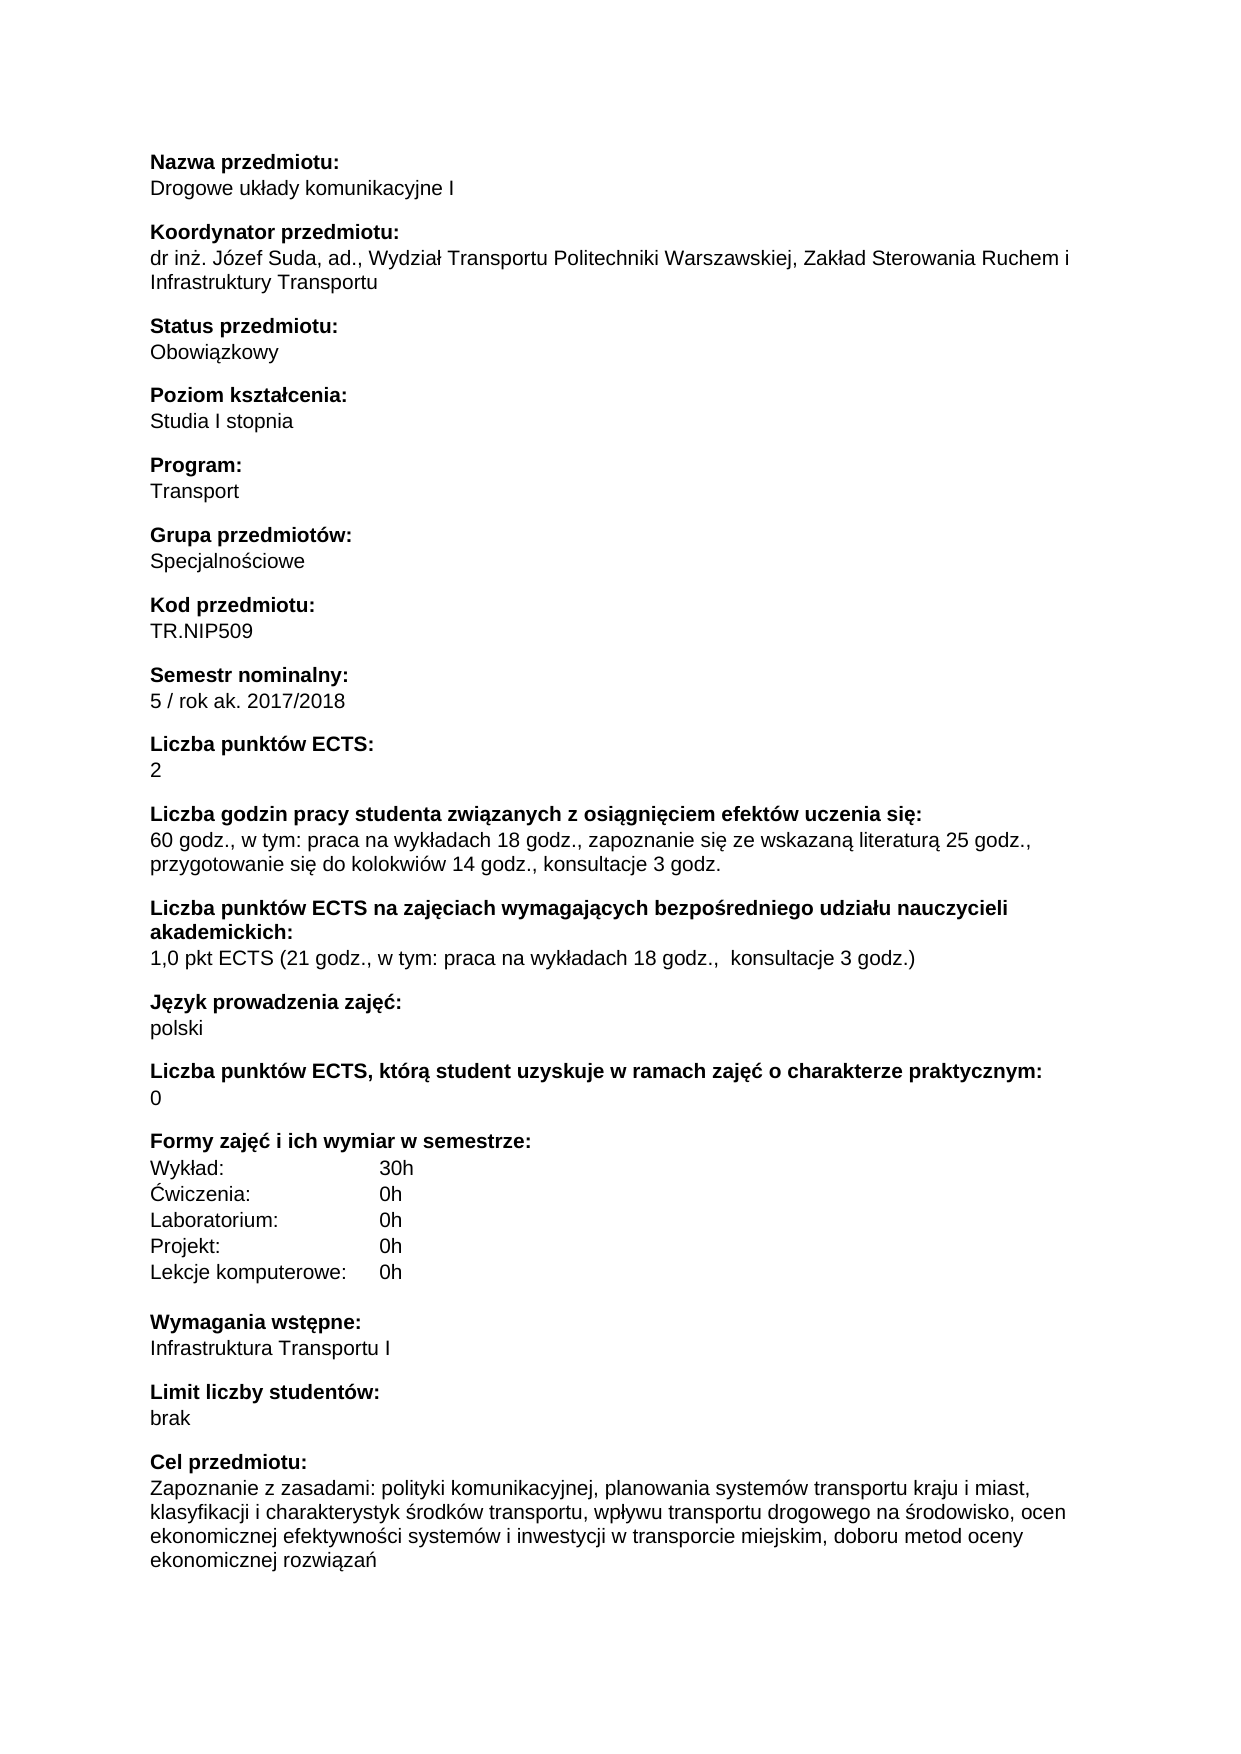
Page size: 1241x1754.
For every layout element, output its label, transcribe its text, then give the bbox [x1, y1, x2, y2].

text Kod przedmiotu: [150, 593, 1090, 617]
text Obowiązkowy [150, 339, 1090, 363]
table_cell Lekcje komputerowe: [140, 1260, 367, 1284]
table_cell 0h [369, 1232, 597, 1258]
text 60 godz., w tym: praca na wykładach 18 godz., zapoznanie się ze wskazaną literaturą 25 godz., przygotowanie się do kolokwiów 14 godz., konsultacje 3 godz. [150, 828, 1090, 876]
table_cell 0h [369, 1180, 597, 1206]
text Status przedmiotu: [150, 313, 1090, 337]
text Liczba punktów ECTS: [150, 732, 1090, 756]
text Specjalnościowe [150, 549, 1090, 573]
text Zapoznanie z zasadami: polityki komunikacyjnej, planowania systemów transportu kraju i miast, klasyfikacji i charakterystyk środków transportu, wpływu transportu drogowego na środowisko, ocen ekonomicznej efektywności systemów i inwestycji w transporcie miejskim, doboru metod oceny ekonomicznej rozwiązań [150, 1476, 1090, 1571]
text TR.NIP509 [150, 619, 1090, 643]
text Studia I stopnia [150, 409, 1090, 433]
table_cell 0h [369, 1258, 597, 1284]
text brak [150, 1406, 1090, 1430]
text 0 [150, 1085, 1090, 1109]
text Wymagania wstępne: [150, 1310, 1090, 1334]
text dr inż. Józef Suda, ad., Wydział Transportu Politechniki Warszawskiej, Zakład Sterowania Ruchem i Infrastruktury Transportu [150, 246, 1090, 294]
text Język prowadzenia zajęć: [150, 989, 1090, 1013]
text Limit liczby studentów: [150, 1380, 1090, 1404]
text Drogowe układy komunikacyjne I [150, 176, 1090, 200]
text 1,0 pkt ECTS (21 godz., w tym: praca na wykładach 18 godz., konsultacje 3 godz.) [150, 946, 1090, 970]
text Program: [150, 453, 1090, 477]
text Liczba punktów ECTS na zajęciach wymagających bezpośredniego udziału nauczycieli akademickich: [150, 896, 1090, 944]
table_header 30h [369, 1156, 597, 1180]
text Formy zajęć i ich wymiar w semestrze: [150, 1129, 1090, 1153]
text Cel przedmiotu: [150, 1449, 1090, 1473]
text Poziom kształcenia: [150, 383, 1090, 407]
text polski [150, 1016, 1090, 1039]
text Semestr nominalny: [150, 662, 1090, 686]
text 5 / rok ak. 2017/2018 [150, 688, 1090, 712]
table_cell 0h [369, 1206, 597, 1232]
text Liczba punktów ECTS, którą student uzyskuje w ramach zajęć o charakterze praktycznym: [150, 1059, 1090, 1083]
text Nazwa przedmiotu: [150, 150, 1090, 174]
text Transport [150, 479, 1090, 503]
text Grupa przedmiotów: [150, 523, 1090, 547]
table_cell Laboratorium: [140, 1208, 367, 1232]
text 2 [150, 758, 1090, 782]
table_header Wykład: [140, 1156, 367, 1180]
text Infrastruktura Transportu I [150, 1336, 1090, 1360]
table_cell Projekt: [140, 1234, 367, 1258]
table_cell Ćwiczenia: [140, 1182, 367, 1206]
text Koordynator przedmiotu: [150, 220, 1090, 244]
text Liczba godzin pracy studenta związanych z osiągnięciem efektów uczenia się: [150, 802, 1090, 826]
